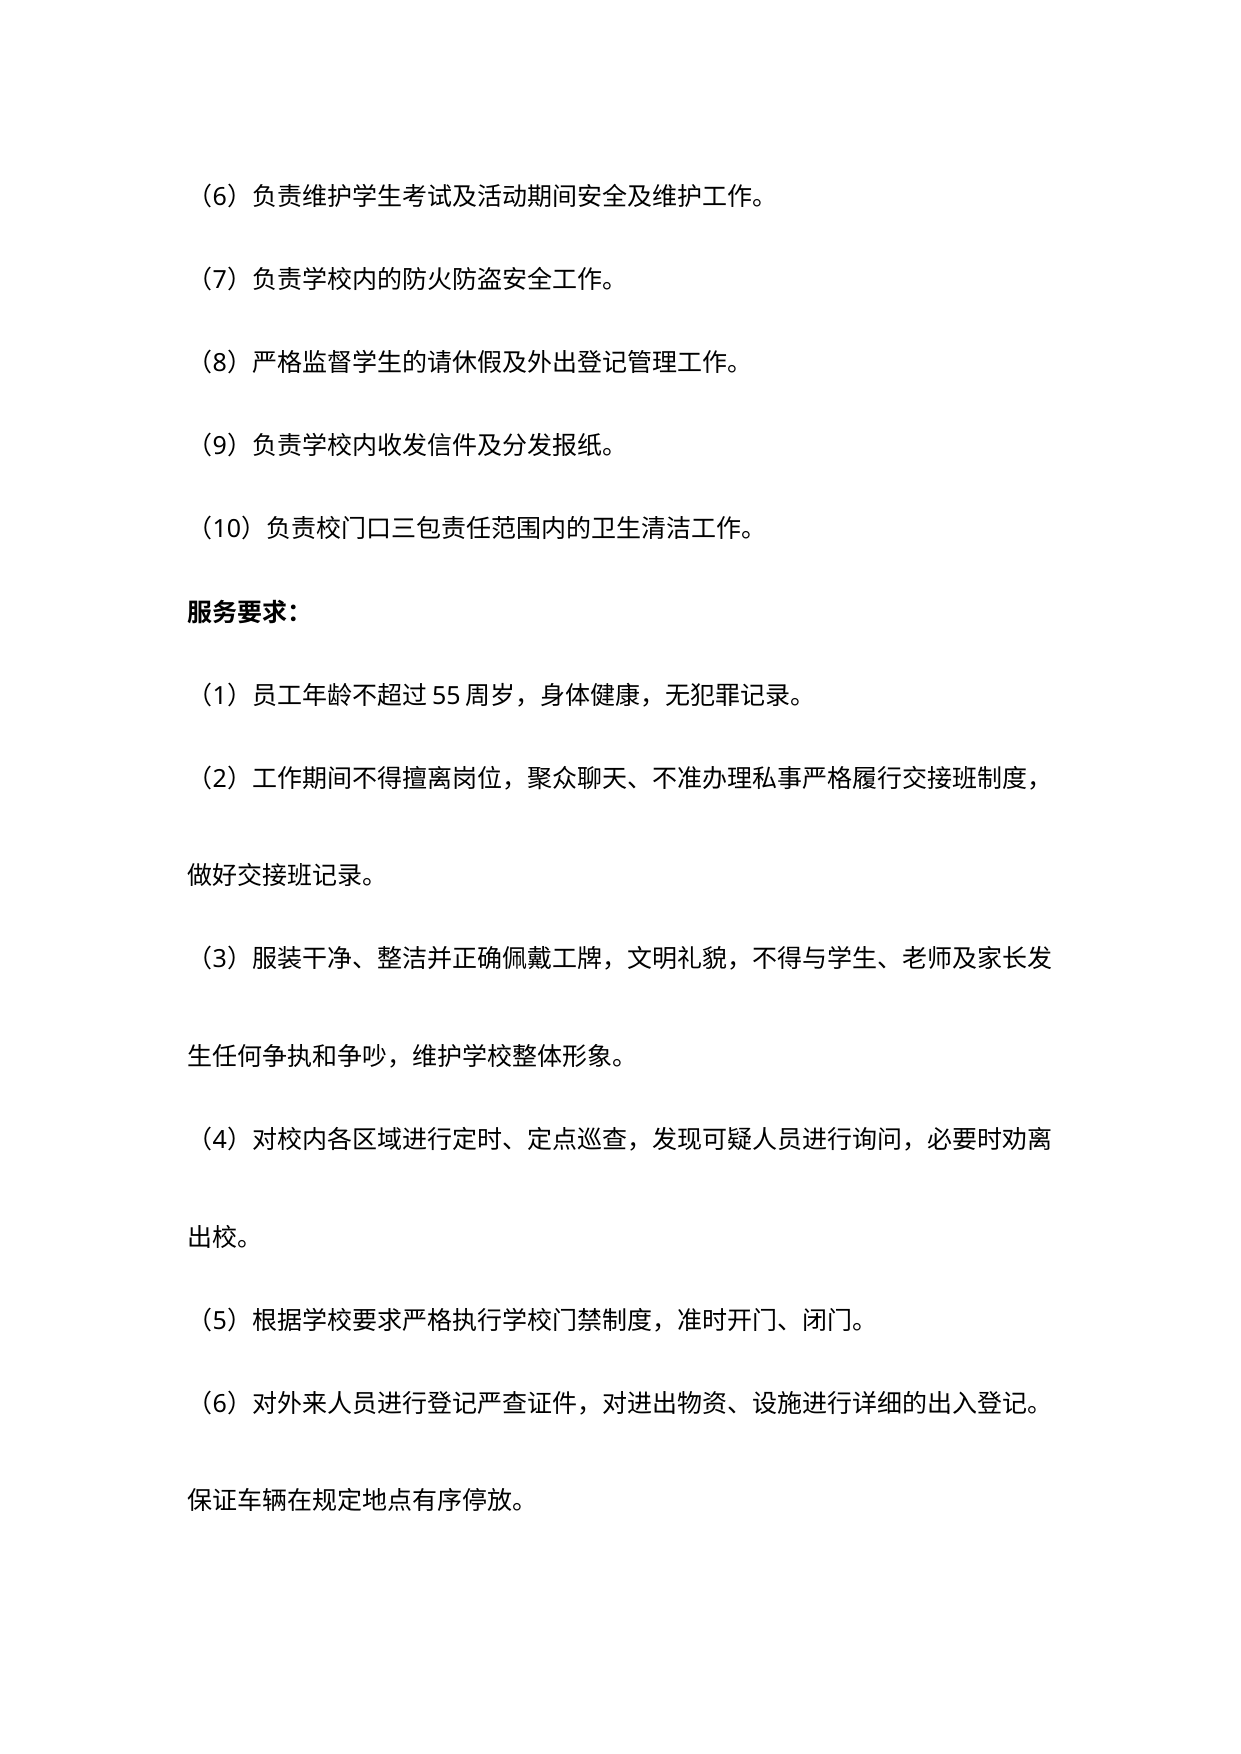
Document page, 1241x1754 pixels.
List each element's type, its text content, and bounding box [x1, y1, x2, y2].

list 对校内各区域进行定时、定点巡查，发现可疑人员进行询问，必要时劝离出校。 [187, 1105, 1053, 1268]
list 负责校门口三包责任范围内的卫生清洁工作。 [187, 494, 1053, 559]
list 严格监督学生的请休假及外出登记管理工作。 [187, 328, 1053, 393]
list 根据学校要求严格执行学校门禁制度，准时开门、闭门。 [187, 1286, 1053, 1351]
list 对外来人员进行登记严查证件，对进出物资、设施进行详细的出入登记。保证车辆在规定地点有序停放。 [187, 1369, 1053, 1531]
list 服装干净、整洁并正确佩戴工牌，文明礼貌，不得与学生、老师及家长发生任何争执和争吵，维护学校整体形象。 [187, 924, 1053, 1087]
list 负责维护学生考试及活动期间安全及维护工作。 [187, 162, 1053, 227]
list 员工年龄不超过55周岁，身体健康，无犯罪记录。 [187, 661, 1053, 726]
text 服务要求： [187, 578, 1053, 643]
list 工作期间不得擅离岗位，聚众聊天、不准办理私事严格履行交接班制度，做好交接班记录。 [187, 744, 1053, 906]
list 负责学校内的防火防盗安全工作。 [187, 245, 1053, 310]
list 负责学校内收发信件及分发报纸。 [187, 411, 1053, 476]
